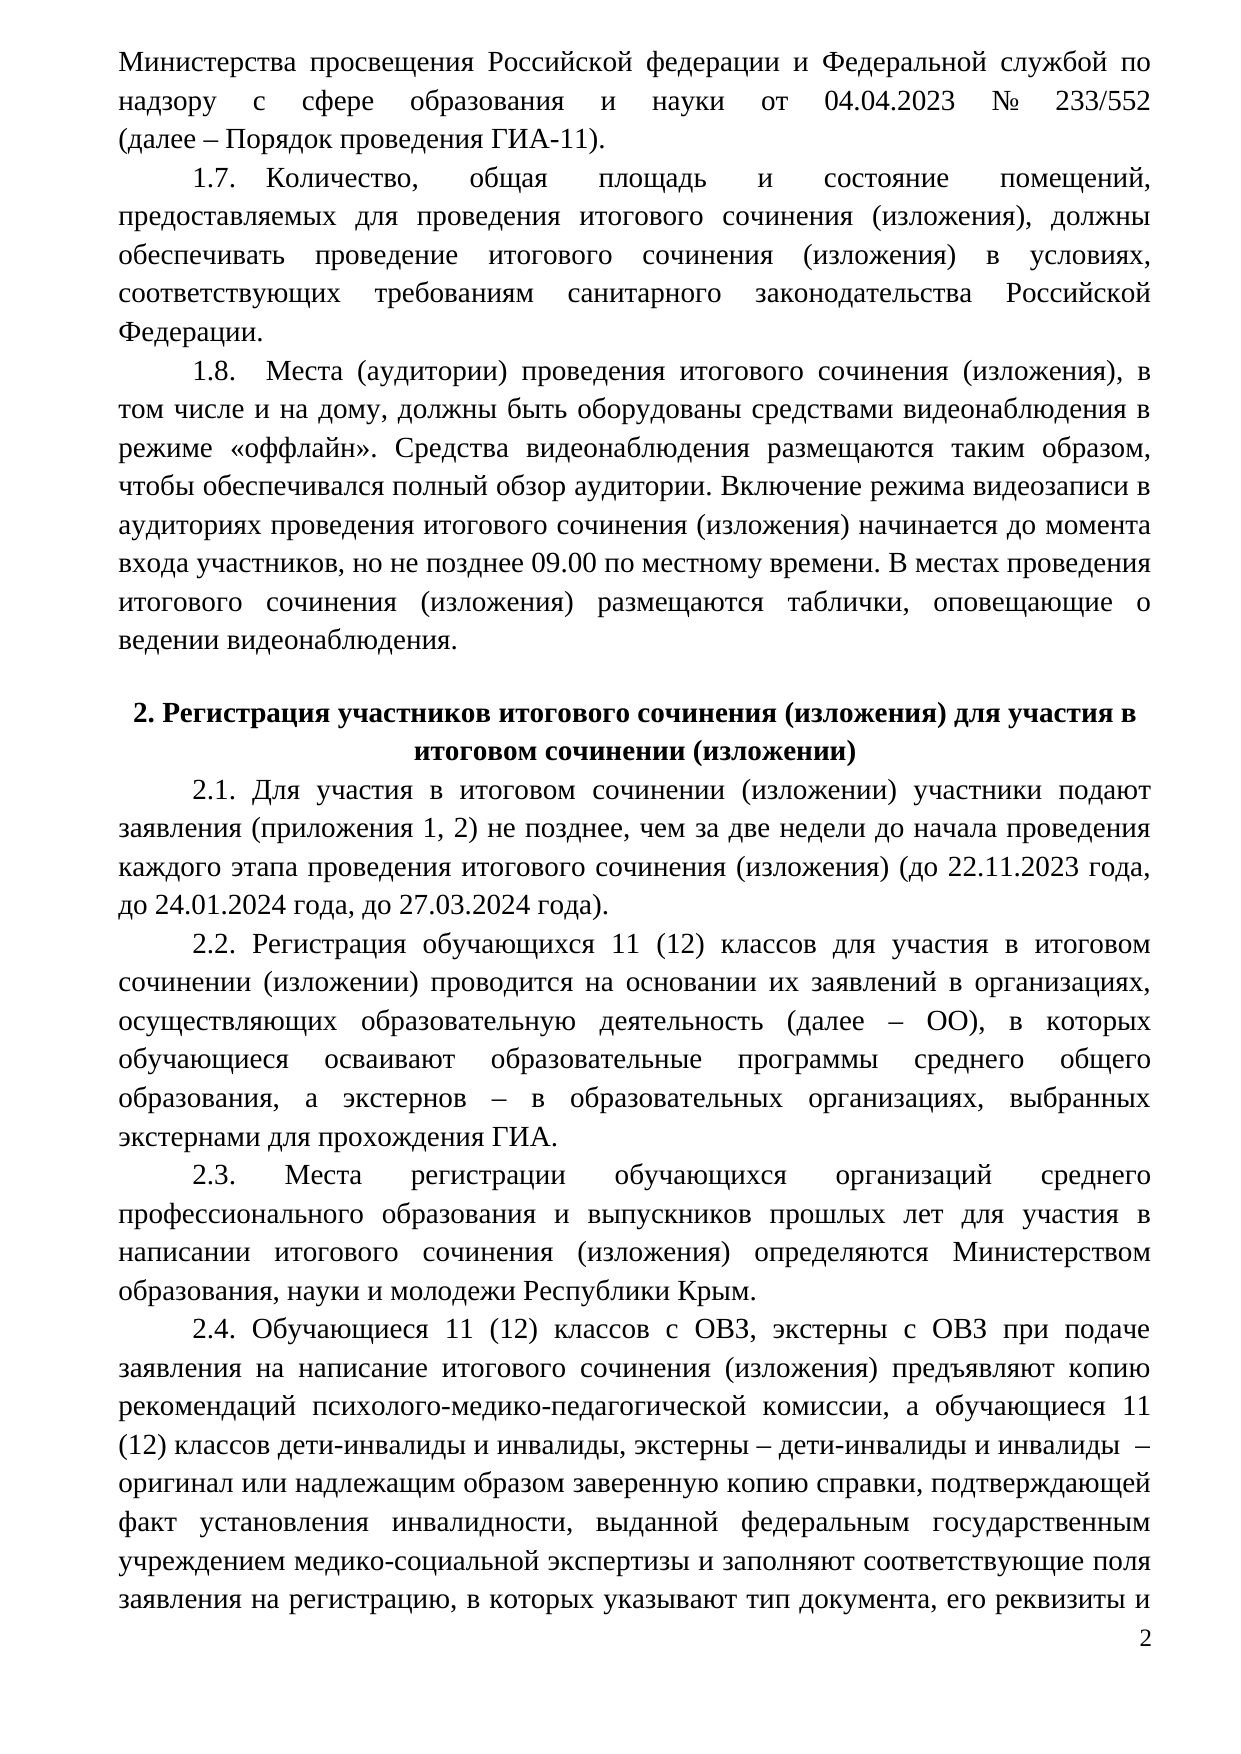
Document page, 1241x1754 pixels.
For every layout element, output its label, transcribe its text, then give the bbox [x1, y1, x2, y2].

list 2.3. Места регистрации обучающихся организаций среднего профессионального образования и выпускников прошлых лет для участия в написании итогового сочинения (изложения) определяются Министерством образования, науки и молодежи Республики Крым. [118, 1157, 1152, 1306]
list Места (аудитории) проведения итогового сочинения (изложения), в том числе и на дому, должны быть оборудованы средствами видеонаблюдения в режиме «оффлайн». Средства видеонаблюдения размещаются таким образом, чтобы обеспечивался полный обзор аудитории. Включение режима видеозаписи в аудиториях проведения итогового сочинения (изложения) начинается до момента входа участников, но не позднее 09.00 по местному времени. В местах проведения итогового сочинения (изложения) размещаются таблички, оповещающие о ведении видеонаблюдения. [118, 353, 1152, 656]
text 2.1. Для участия в итоговом сочинении (изложении) участники подают заявления (приложения 1, 2) не позднее, чем за две недели до начала проведения каждого этапа проведения итогового сочинения (изложения) (до 22.11.2023 года, до 24.01.2024 года, до 27.03.2024 года). [118, 772, 1152, 921]
text 2.2. Регистрация обучающихся 11 (12) классов для участия в итоговом сочинении (изложении) проводится на основании их заявлений в организациях, осуществляющих образовательную деятельность (далее – ОО), в которых обучающиеся осваивают образовательные программы среднего общего образования, а экстернов – в образовательных организациях, выбранных экстернами для прохождения ГИА. [118, 926, 1152, 1152]
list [118, 44, 1152, 155]
list Количество, общая площадь и состояние помещений, предоставляемых для проведения итогового сочинения (изложения), должны обеспечивать проведение итогового сочинения (изложения) в условиях, соответствующих требованиям санитарного законодательства Российской Федерации. [118, 160, 1152, 348]
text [118, 1311, 1152, 1615]
list 2. Регистрация участников итогового сочинения (изложения) для участия в итоговом сочинении (изложении) [118, 695, 1152, 767]
